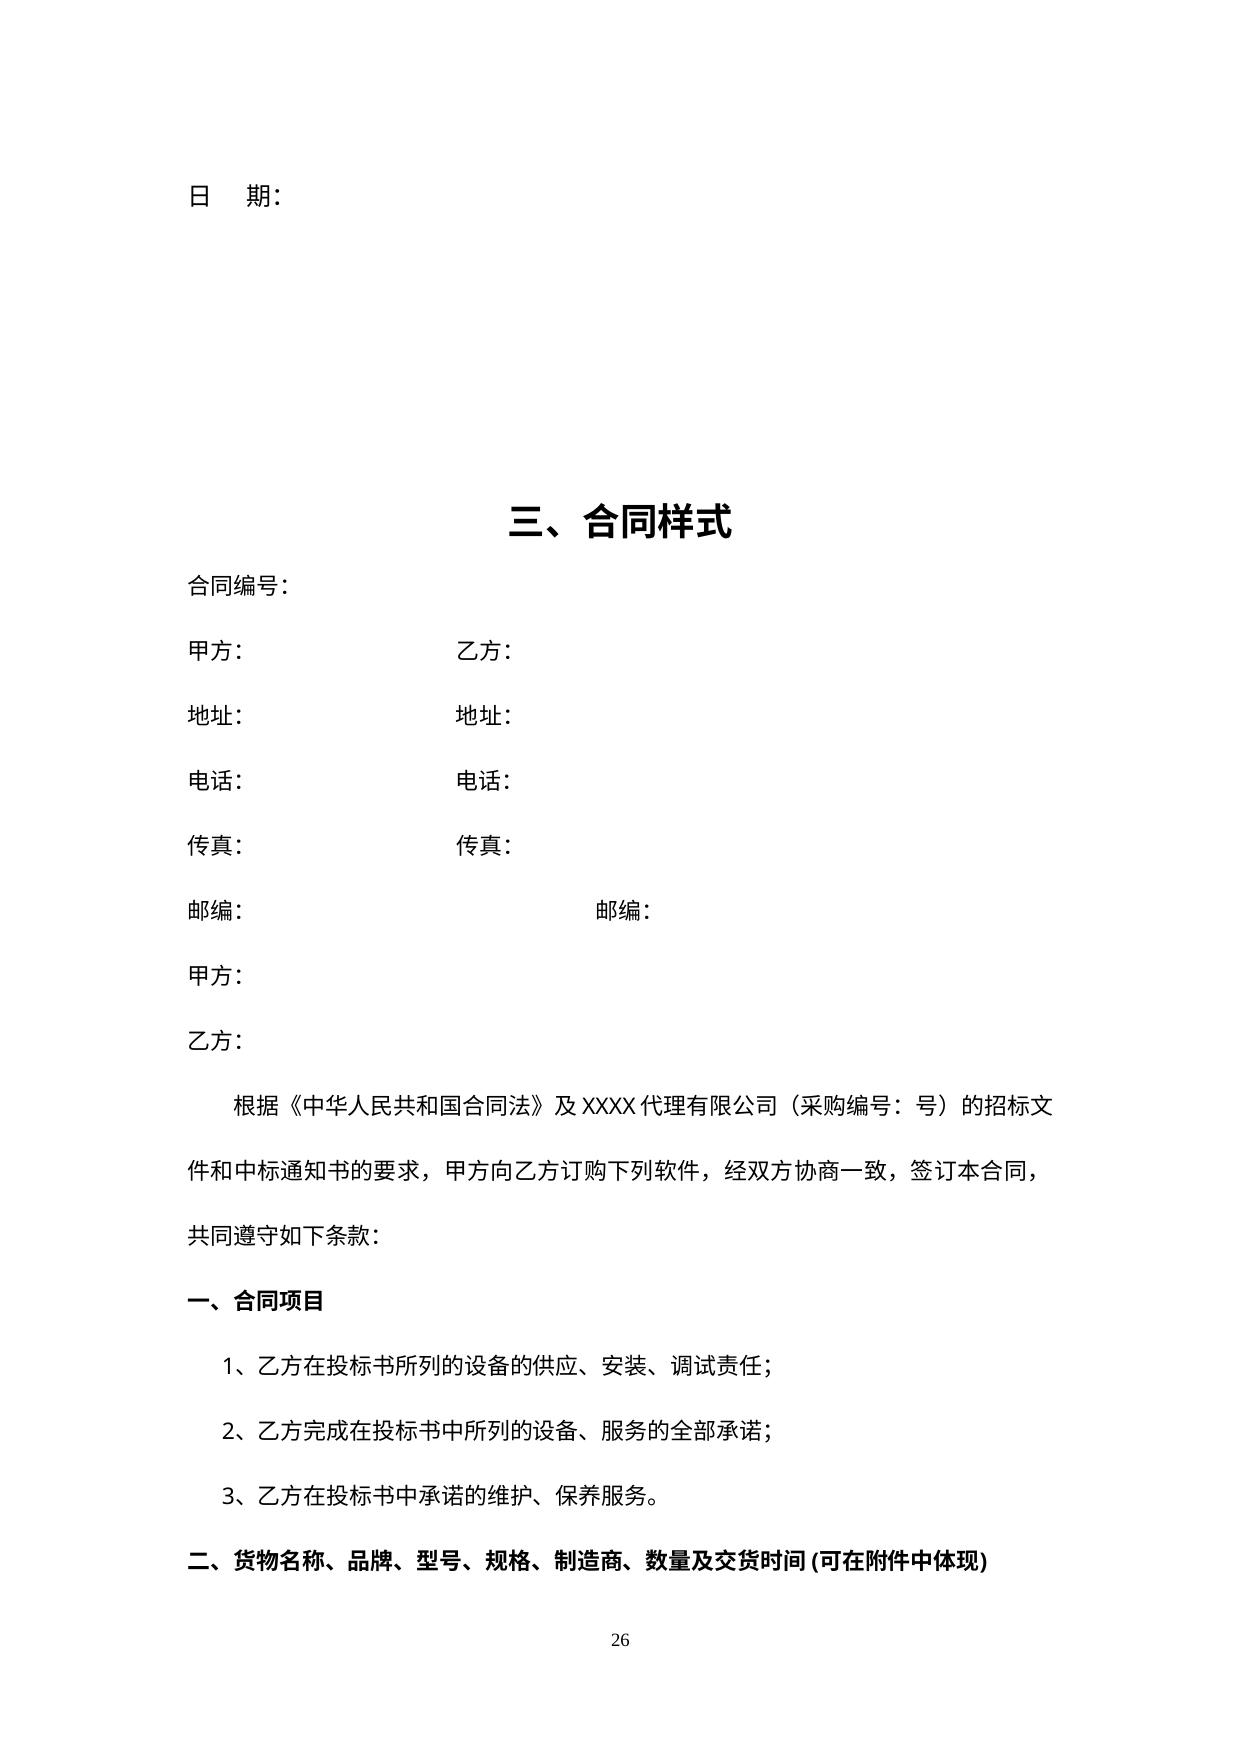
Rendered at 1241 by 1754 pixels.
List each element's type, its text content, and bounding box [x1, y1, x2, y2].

text 2、乙方完成在投标书中所列的设备、服务的全部承诺； [187, 1397, 1053, 1462]
text 传真： 传真： [187, 812, 1053, 877]
text 甲方： [187, 942, 1053, 1007]
text 甲方： 乙方： [187, 617, 1053, 682]
text 3、乙方在投标书中承诺的维护、保养服务。 [187, 1462, 1053, 1527]
text 合同编号： [187, 552, 1053, 617]
text 根据《中华人民共和国合同法》及XXXX代理有限公司（采购编号：号）的招标文件和中标通知书的要求，甲方向乙方订购下列软件，经双方协商一致，签订本合同，共同遵守如下条款： [187, 1072, 1053, 1267]
text 三、合同样式 [187, 487, 1053, 552]
text 电话： 电话： [187, 747, 1053, 812]
text 乙方： [187, 1007, 1053, 1072]
text 二、货物名称、品牌、型号、规格、制造商、数量及交货时间 (可在附件中体现) [187, 1527, 1053, 1592]
text 邮编： 邮编： [187, 877, 1053, 942]
text 地址： 地址： [187, 682, 1053, 747]
text 1、乙方在投标书所列的设备的供应、安装、调试责任； [187, 1332, 1053, 1397]
text 日 期： [187, 162, 1053, 227]
text 一、合同项目 [187, 1267, 1053, 1332]
